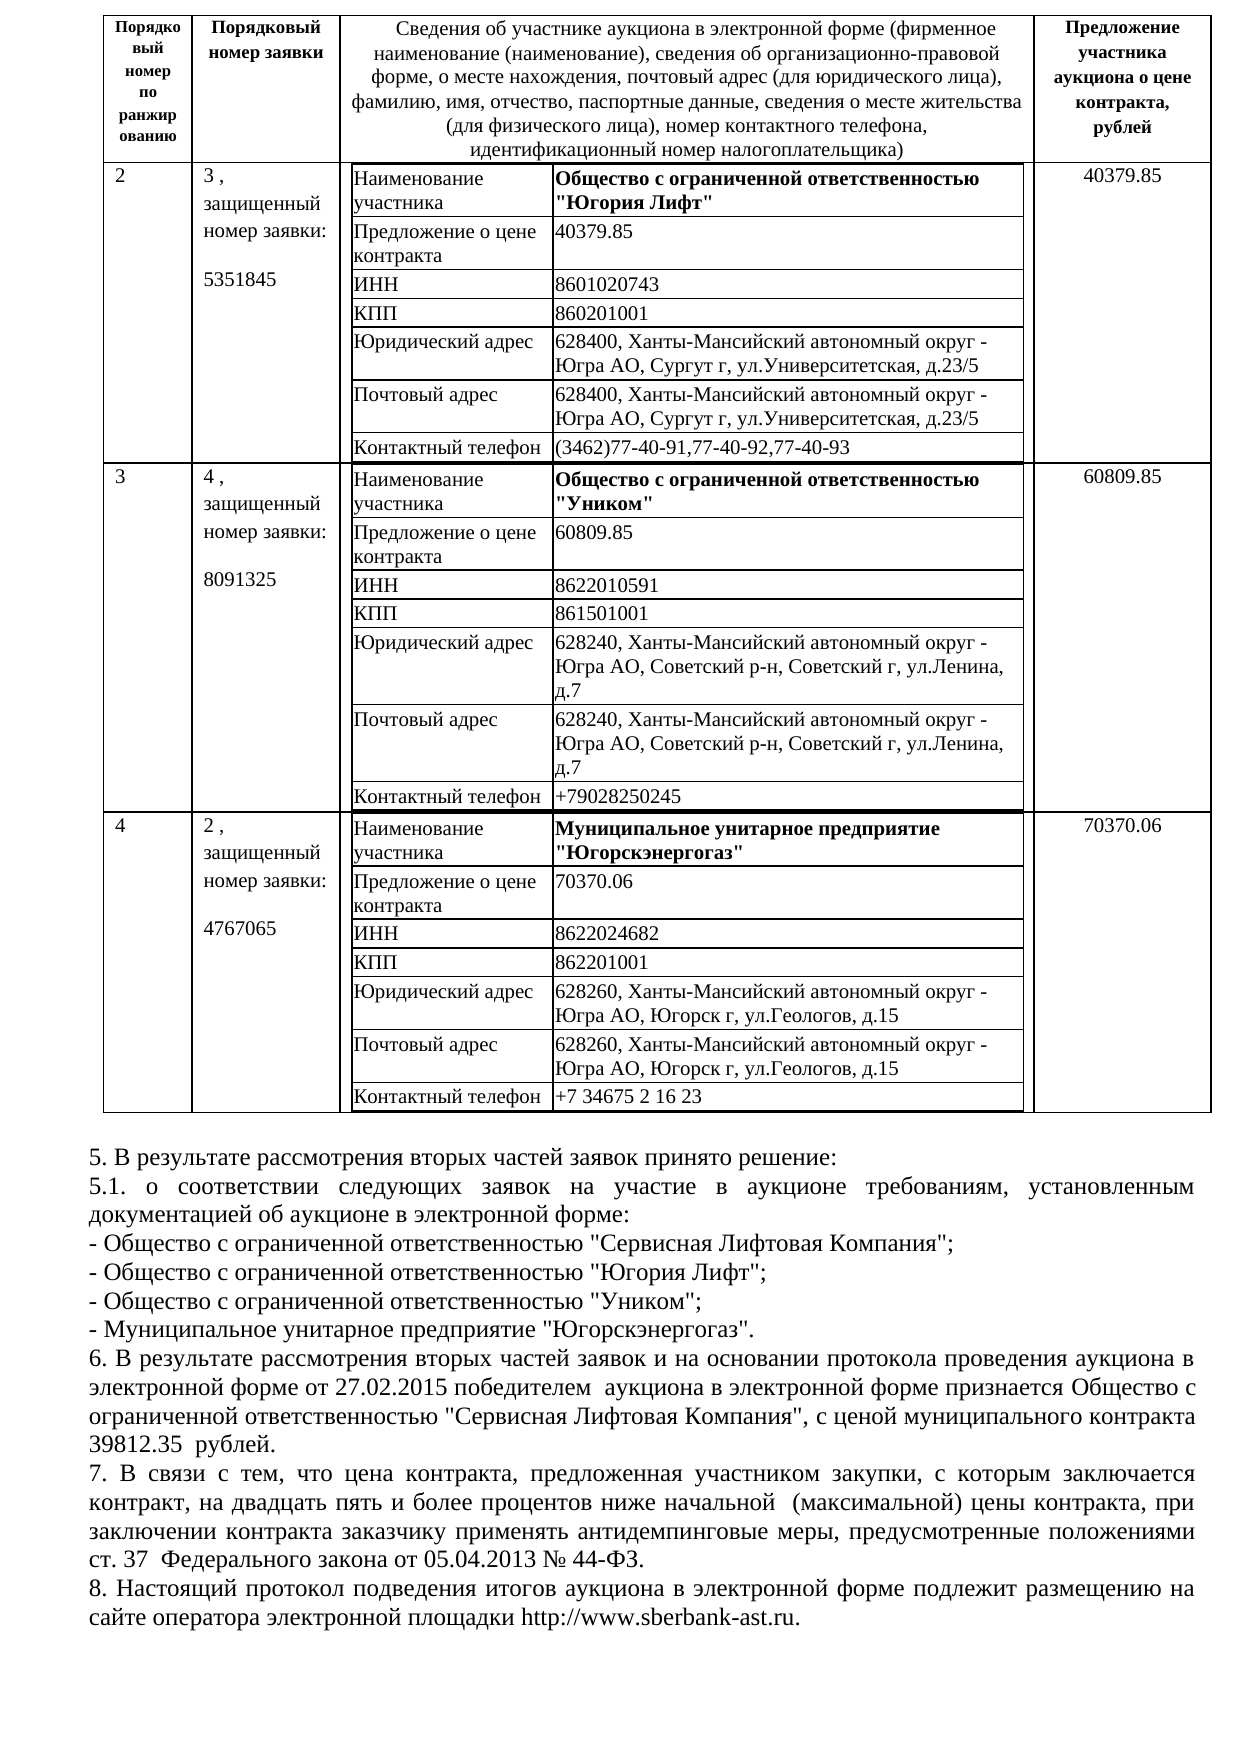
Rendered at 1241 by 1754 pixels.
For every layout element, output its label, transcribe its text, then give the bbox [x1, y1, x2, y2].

table_cell [341, 813, 351, 1112]
table_cell [353, 867, 552, 918]
table_cell [353, 433, 552, 461]
table_cell [353, 628, 552, 704]
table_cell [554, 270, 1023, 298]
table_cell 3 , защищенный номер заявки: 5351845 [193, 163, 339, 462]
text 8. Настоящий протокол подведения итогов аукциона в электронной форме подлежит размещению на сайте оператора электронной площадки http://www.sberbank-ast.ru. [89, 1573, 1196, 1631]
table_header Порядковый номер заявки [193, 16, 339, 161]
table_cell [353, 518, 552, 569]
table_cell [554, 920, 1023, 947]
table_cell 70370.06 [1035, 813, 1210, 1112]
table_cell [341, 163, 351, 462]
table_cell [554, 571, 1023, 598]
table_cell [554, 328, 1023, 379]
text 6. В результате рассмотрения вторых частей заявок и на основании протокола проведения аукциона в электронной форме от 27.02.2015 победителем аукциона в электронной форме признается Общество с ограниченной ответственностью "Сервисная Лифтовая Компания", с ценой муниципального контракта 39812.35 рублей. [89, 1343, 1196, 1458]
table_cell [353, 977, 552, 1029]
table_cell [554, 217, 1023, 269]
table_cell [353, 299, 552, 326]
table_cell 2 , защищенный номер заявки: 4767065 [193, 813, 339, 1112]
table_cell [554, 600, 1023, 627]
table_cell [554, 782, 1023, 809]
table_header Сведения об участнике аукциона в электронной форме (фирменное наименование (наименование), сведения об организационно-правовой форме, о месте нахождения, почтовый адрес (для юридического лица), фамилию, имя, отчество, паспортные данные, сведения о месте жительства (для физического лица), номер контактного телефона, идентификационный номер налогоплательщика) [341, 16, 1033, 161]
table_cell [554, 628, 1023, 704]
table_cell [341, 464, 351, 811]
table_cell [554, 299, 1023, 326]
text - Общество с ограниченной ответственностью "Сервисная Лифтовая Компания"; [89, 1228, 1196, 1257]
table_cell [554, 705, 1023, 781]
table_cell [353, 705, 552, 781]
table_cell 3 [104, 464, 191, 811]
table_cell [353, 270, 552, 298]
table_cell [554, 1030, 1023, 1082]
table_cell [353, 920, 552, 947]
text - Общество с ограниченной ответственностью "Уником"; [89, 1286, 1196, 1314]
text 5. В результате рассмотрения вторых частей заявок принято решение: [89, 1142, 1196, 1171]
table_cell 4 [104, 813, 191, 1112]
table_cell 2 [104, 163, 191, 462]
table_cell [554, 949, 1023, 976]
table_cell [353, 165, 552, 216]
table_cell [554, 1083, 1023, 1110]
table_cell [554, 465, 1023, 517]
table_cell [353, 782, 552, 809]
table_cell [554, 381, 1023, 432]
table_header Предложение участника аукциона о цене контракта, рублей [1035, 16, 1210, 161]
table_cell [353, 465, 552, 517]
table_cell [1024, 813, 1033, 1112]
table_cell [353, 381, 552, 432]
text - Общество с ограниченной ответственностью "Югория Лифт"; [89, 1257, 1196, 1286]
table_cell [353, 1030, 552, 1082]
table_cell [353, 571, 552, 598]
table_cell [554, 433, 1023, 461]
table_cell [554, 814, 1023, 865]
table_cell [353, 600, 552, 627]
table_cell [353, 949, 552, 976]
table_cell [353, 1083, 552, 1110]
table_cell 40379.85 [1035, 163, 1210, 462]
table_cell 4 , защищенный номер заявки: 8091325 [193, 464, 339, 811]
text - Муниципальное унитарное предприятие "Югорскэнергогаз". [89, 1314, 1196, 1343]
table_cell [353, 814, 552, 865]
table_cell [554, 165, 1023, 216]
table_cell [353, 217, 552, 269]
table_cell [1024, 464, 1033, 811]
table_cell 60809.85 [1035, 464, 1210, 811]
table_header Порядковый номер по ранжированию [104, 16, 191, 161]
table_cell [353, 328, 552, 379]
text 5.1. о соответствии следующих заявок на участие в аукционе требованиям, установленным документацией об аукционе в электронной форме: [89, 1171, 1196, 1228]
table_cell [554, 867, 1023, 918]
text 7. В связи с тем, что цена контракта, предложенная участником закупки, с которым заключается контракт, на двадцать пять и более процентов ниже начальной (максимальной) цены контракта, при заключении контракта заказчику применять антидемпинговые меры, предусмотренные положениями ст. 37 Федерального закона от 05.04.2013 № 44-ФЗ. [89, 1458, 1196, 1573]
table_cell [1024, 163, 1033, 462]
table_cell [554, 977, 1023, 1029]
table_cell [554, 518, 1023, 569]
